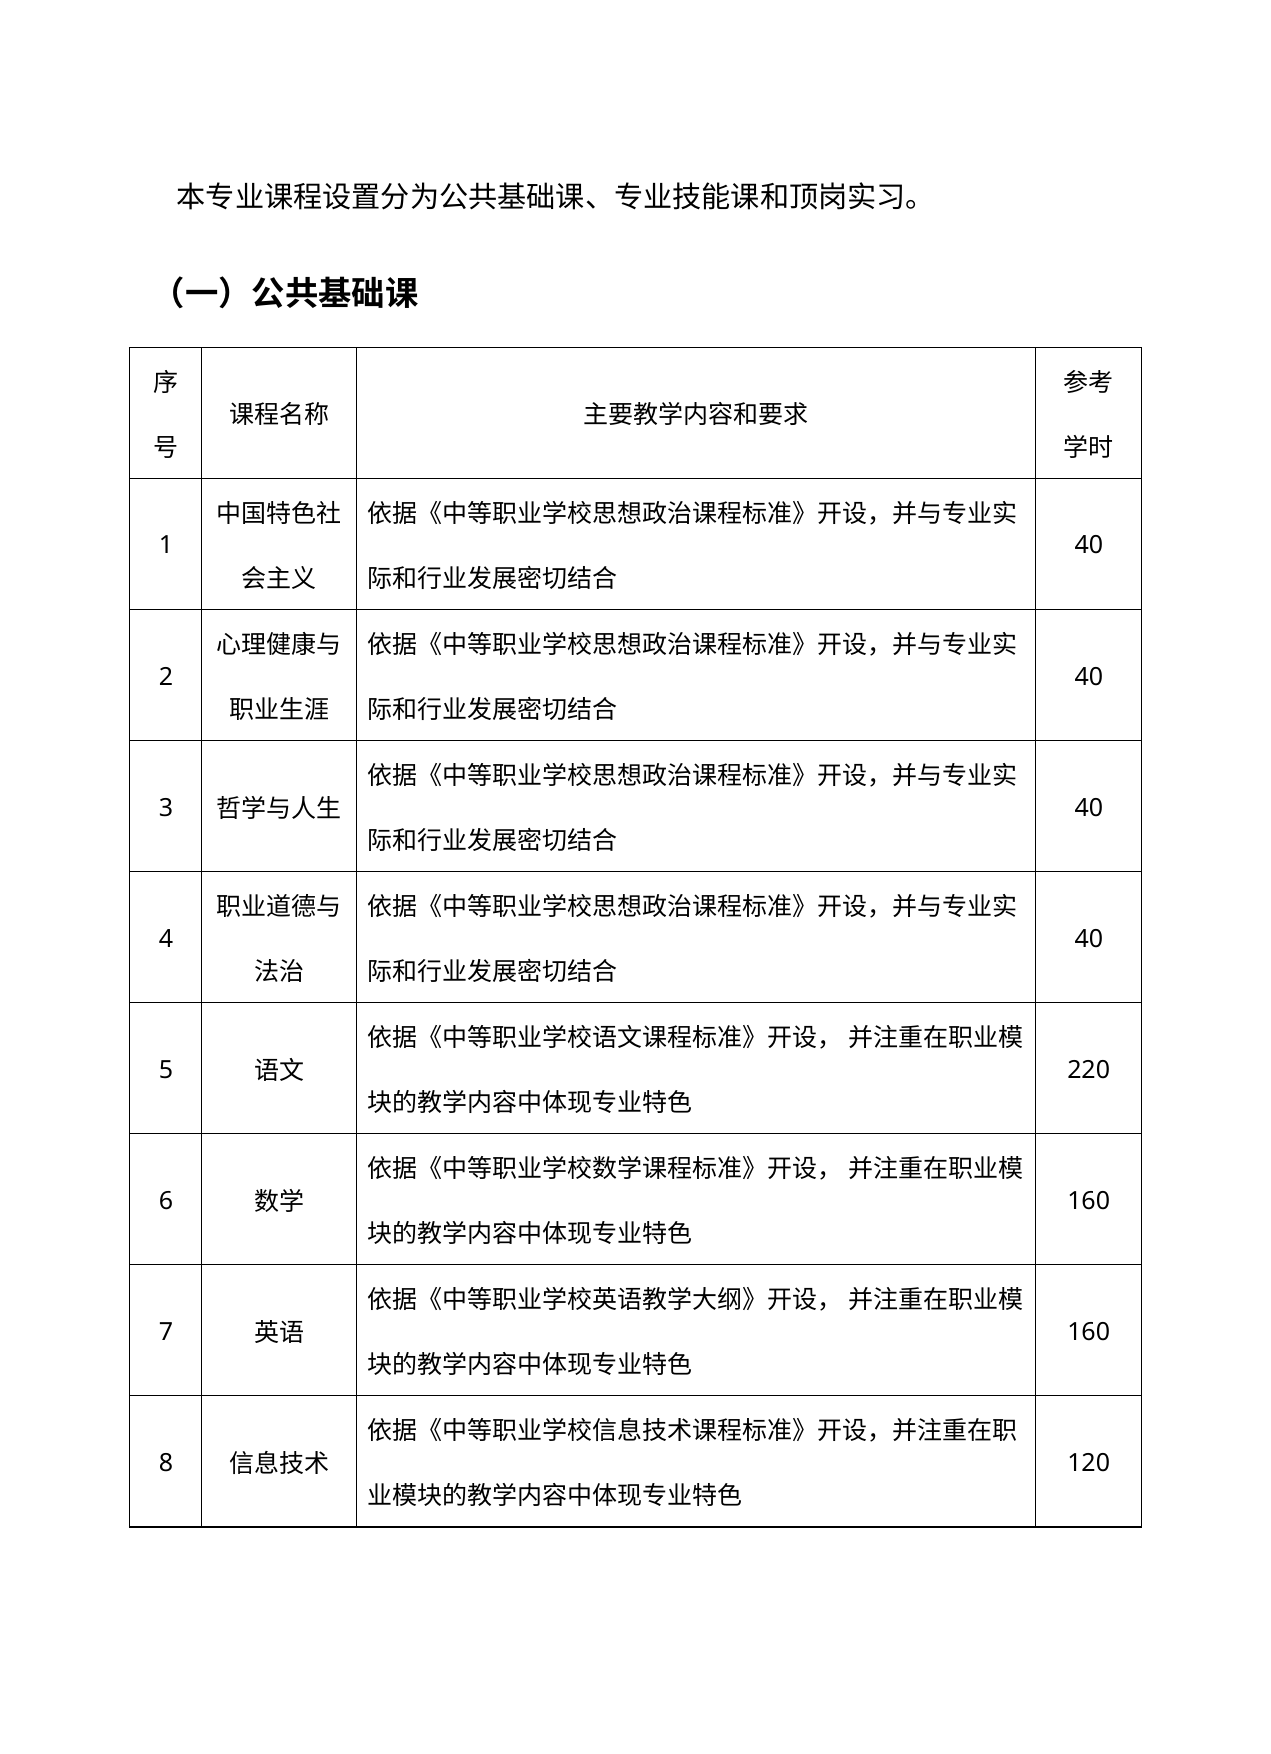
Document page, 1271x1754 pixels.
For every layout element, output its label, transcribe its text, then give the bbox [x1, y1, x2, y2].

table_cell 哲学与人生 [202, 741, 356, 871]
text （一）公共基础课 [118, 258, 1151, 323]
table_cell 2 [130, 610, 201, 740]
table_cell 依据《中等职业学校思想政治课程标准》开设，并与专业实际和行业发展密切结合 [357, 610, 1035, 740]
table_cell 220 [1036, 1003, 1141, 1133]
table_cell 依据《中等职业学校信息技术课程标准》开设，并注重在职业模块的教学内容中体现专业特色 [357, 1396, 1035, 1526]
table_cell 依据《中等职业学校语文课程标准》开设， 并注重在职业模块的教学内容中体现专业特色 [357, 1003, 1035, 1133]
table_cell 8 [130, 1396, 201, 1526]
table_cell 120 [1036, 1396, 1141, 1526]
table_cell 依据《中等职业学校思想政治课程标准》开设，并与专业实际和行业发展密切结合 [357, 479, 1035, 609]
table_cell 6 [130, 1134, 201, 1264]
table_cell 1 [130, 479, 201, 609]
table_cell 160 [1036, 1265, 1141, 1395]
table_cell 心理健康与职业生涯 [202, 610, 356, 740]
table_cell 7 [130, 1265, 201, 1395]
table_cell 5 [130, 1003, 201, 1133]
table_cell 职业道德与法治 [202, 872, 356, 1002]
text 本专业课程设置分为公共基础课、专业技能课和顶岗实习。 [118, 162, 1151, 227]
table_cell 语文 [202, 1003, 356, 1133]
table_cell 40 [1036, 872, 1141, 1002]
table_cell 40 [1036, 610, 1141, 740]
table_cell 40 [1036, 479, 1141, 609]
table_header 主要教学内容和要求 [357, 348, 1035, 478]
table_header 课程名称 [202, 348, 356, 478]
table_cell 依据《中等职业学校思想政治课程标准》开设，并与专业实际和行业发展密切结合 [357, 741, 1035, 871]
table_cell 数学 [202, 1134, 356, 1264]
table_header 序号 [130, 348, 201, 478]
table_cell 依据《中等职业学校思想政治课程标准》开设，并与专业实际和行业发展密切结合 [357, 872, 1035, 1002]
table_cell 依据《中等职业学校英语教学大纲》开设， 并注重在职业模块的教学内容中体现专业特色 [357, 1265, 1035, 1395]
table_header 参考 学时 [1036, 348, 1141, 478]
table_cell 160 [1036, 1134, 1141, 1264]
table_cell 中国特色社会主义 [202, 479, 356, 609]
table_cell 英语 [202, 1265, 356, 1395]
table_cell 依据《中等职业学校数学课程标准》开设， 并注重在职业模块的教学内容中体现专业特色 [357, 1134, 1035, 1264]
table_cell 信息技术 [202, 1396, 356, 1526]
table_cell 3 [130, 741, 201, 871]
table_cell 4 [130, 872, 201, 1002]
table_cell 40 [1036, 741, 1141, 871]
